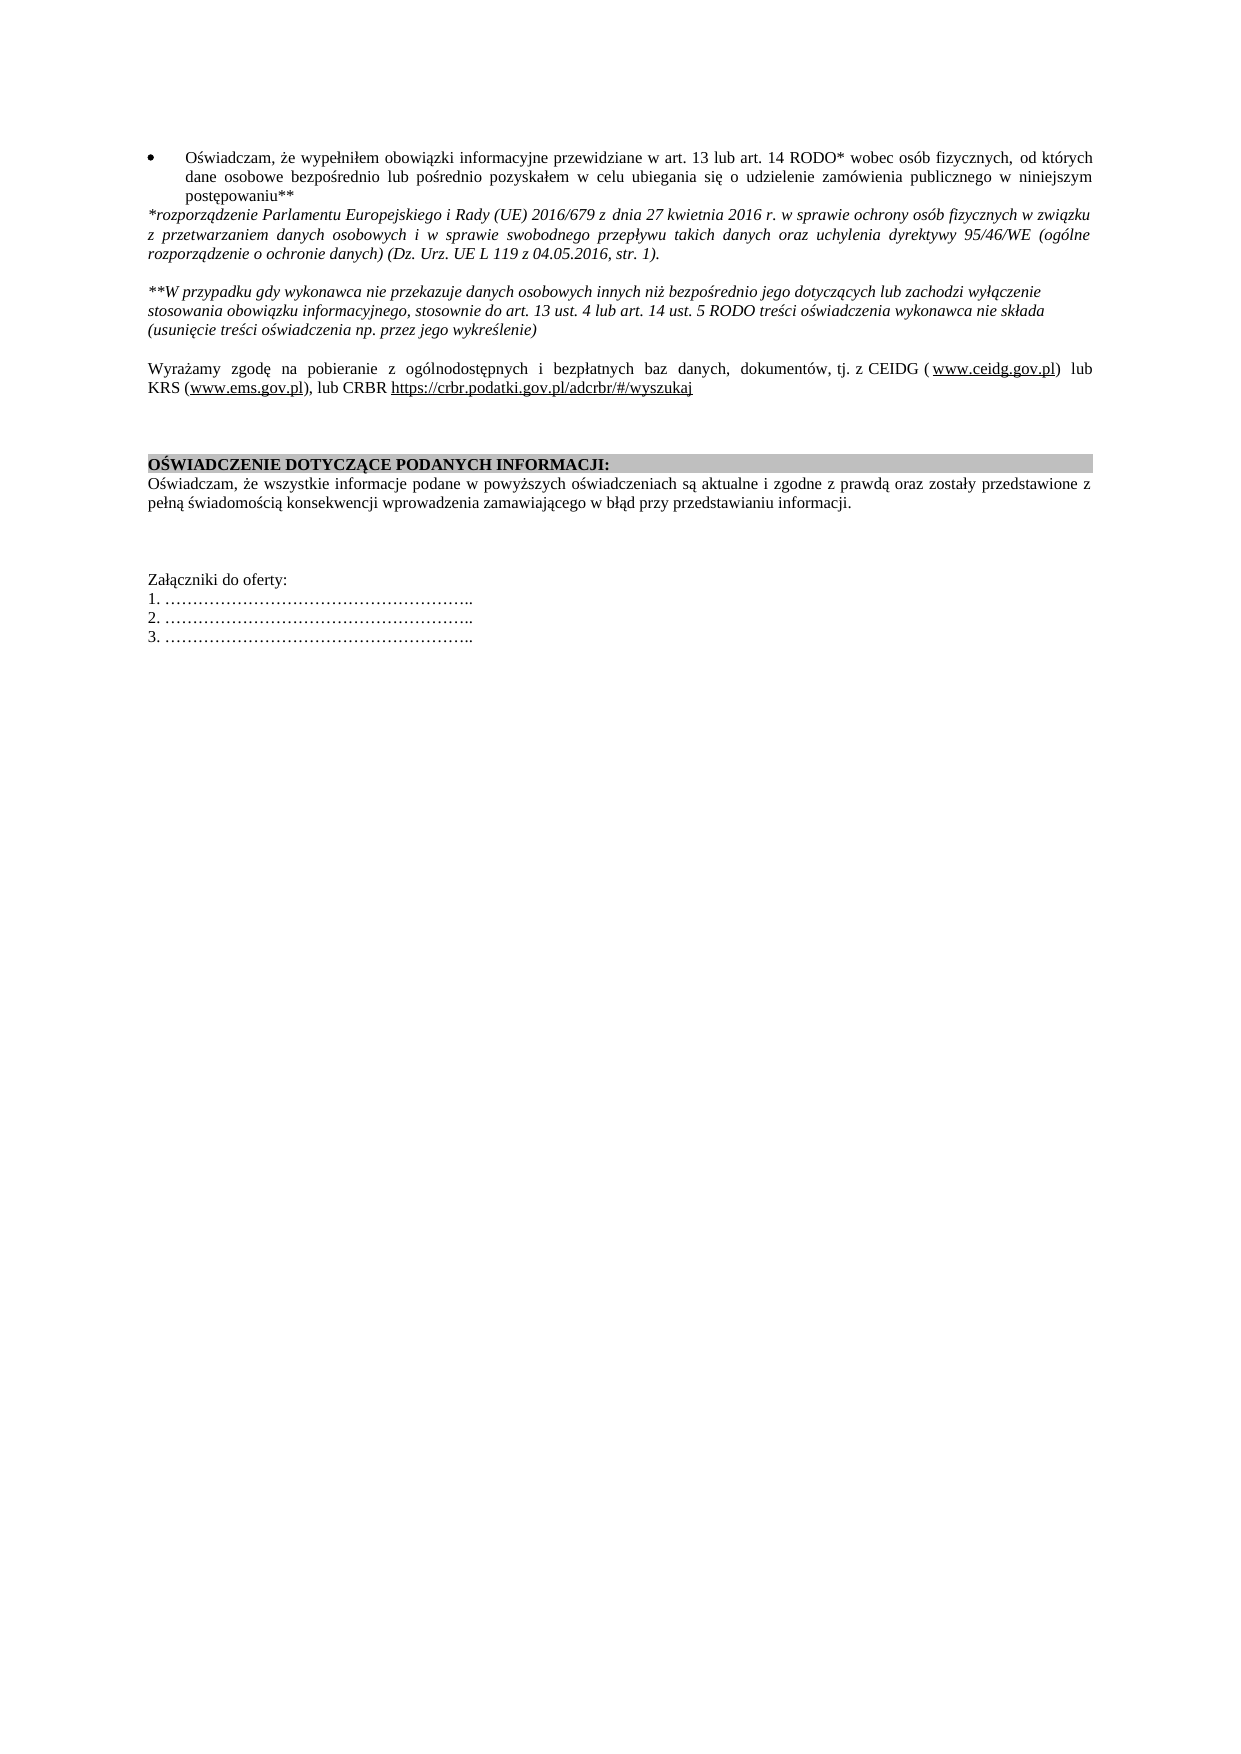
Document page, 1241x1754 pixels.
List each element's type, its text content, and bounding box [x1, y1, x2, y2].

text 3. ……………………………………………….. [148, 627, 1093, 646]
list Oświadczam, że wypełniłem obowiązki informacyjne przewidziane w art. 13 lub art. 14 RODO* wobec osób fizycznych, od których dane osobowe bezpośrednio lub pośrednio pozyskałem w celu ubiegania się o udzielenie zamówienia publicznego w niniejszym postępowaniu** [148, 148, 1093, 205]
text OŚWIADCZENIE DOTYCZĄCE PODANYCH INFORMACJI: [148, 454, 1093, 473]
text *rozporządzenie Parlamentu Europejskiego i Rady (UE) 2016/679 z dnia 27 kwietnia 2016 r. w sprawie ochrony osób fizycznych w związku z przetwarzaniem danych osobowych i w sprawie swobodnego przepływu takich danych oraz uchylenia dyrektywy 95/46/WE (ogólne rozporządzenie o ochronie danych) (Dz. Urz. UE L 119 z 04.05.2016, str. 1). [148, 205, 1093, 263]
text 2. ……………………………………………….. [148, 608, 1093, 627]
text Oświadczam, że wszystkie informacje podane w powyższych oświadczeniach są aktualne i zgodne z prawdą oraz zostały przedstawione z pełną świadomością konsekwencji wprowadzenia zamawiającego w błąd przy przedstawianiu informacji. [148, 473, 1093, 512]
text Załączniki do oferty: [148, 569, 1093, 588]
text **W przypadku gdy wykonawca nie przekazuje danych osobowych innych niż bezpośrednio jego dotyczących lub zachodzi wyłączenie stosowania obowiązku informacyjnego, stosownie do art. 13 ust. 4 lub art. 14 ust. 5 RODO treści oświadczenia wykonawca nie składa (usunięcie treści oświadczenia np. przez jego wykreślenie) [148, 282, 1093, 339]
text 1. ……………………………………………….. [148, 588, 1093, 608]
text Wyrażamy zgodę na pobieranie z ogólnodostępnych i bezpłatnych baz danych, dokumentów, tj. z CEIDG (www.ceidg.gov.pl) lub KRS (www.ems.gov.pl), lub CRBR https://crbr.podatki.gov.pl/adcrbr/#/wyszukaj [148, 358, 1093, 397]
